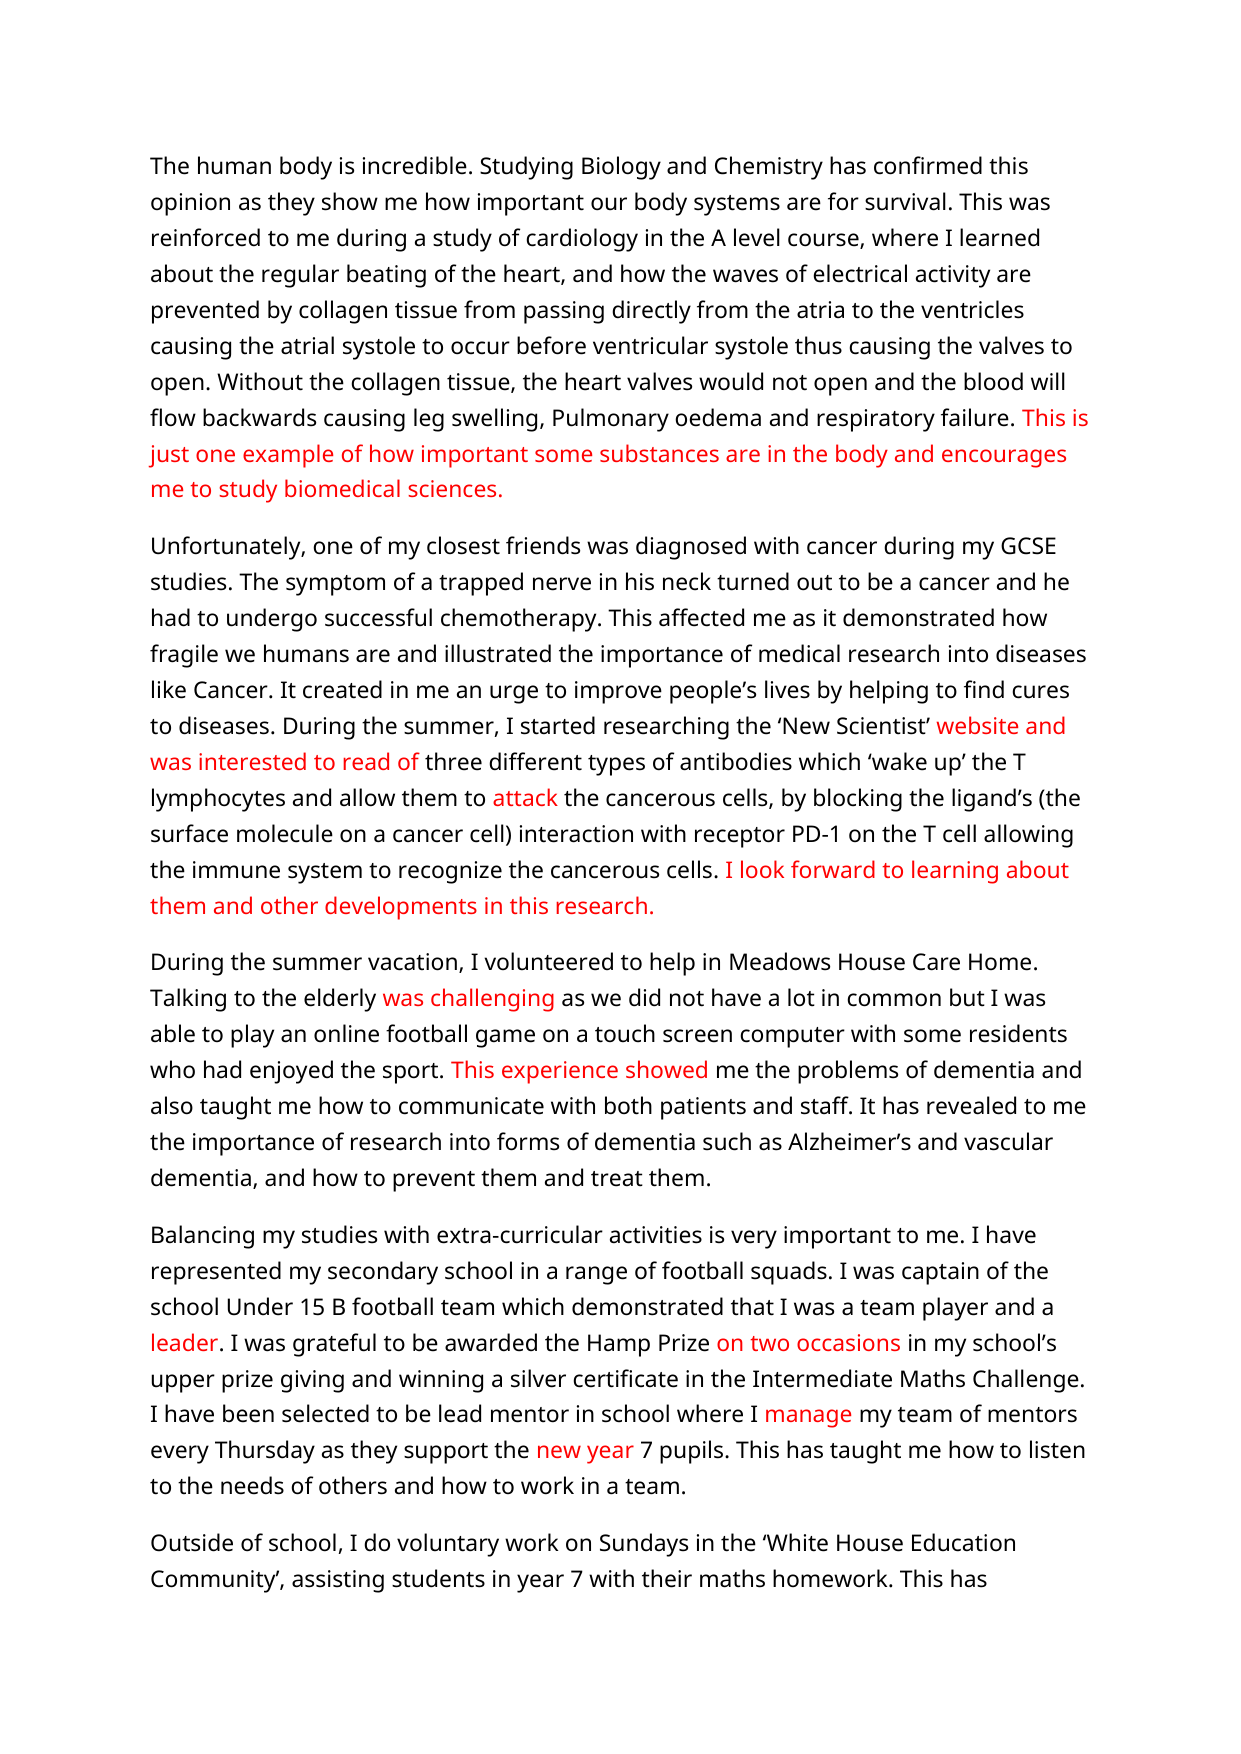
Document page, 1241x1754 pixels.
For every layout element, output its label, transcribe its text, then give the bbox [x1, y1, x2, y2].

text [150, 1527, 1090, 1594]
text Unfortunately, one of my closest friends was diagnosed with cancer during my GCSE studies. The symptom of a trapped nerve in his neck turned out to be a cancer and he had to undergo successful chemotherapy. This affected me as it demonstrated how fragile we humans are and illustrated the importance of medical research into diseases like Cancer. It created in me an urge to improve people’s lives by helping to find cures to diseases. During the summer, I started researching the ‘New Scientist’ website and was interested to read of three different types of antibodies which ‘wake up’ the T lymphocytes and allow them to attack the cancerous cells, by blocking the ligand’s (the surface molecule on a cancer cell) interaction with receptor PD-1 on the T cell allowing the immune system to recognize the cancerous cells. I look forward to learning about them and other developments in this research. [150, 530, 1090, 921]
text During the summer vacation, I volunteered to help in Meadows House Care Home. Talking to the elderly was challenging as we did not have a lot in common but I was able to play an online football game on a touch screen computer with some residents who had enjoyed the sport. This experience showed me the problems of dementia and also taught me how to communicate with both patients and staff. It has revealed to me the importance of research into forms of dementia such as Alzheimer’s and vascular dementia, and how to prevent them and treat them. [150, 946, 1090, 1193]
text Balancing my studies with extra-curricular activities is very important to me. I have represented my secondary school in a range of football squads. I was captain of the school Under 15 B football team which demonstrated that I was a team player and a leader. I was grateful to be awarded the Hamp Prize on two occasions in my school’s upper prize giving and winning a silver certificate in the Intermediate Maths Challenge. I have been selected to be lead mentor in school where I manage my team of mentors every Thursday as they support the new year 7 pupils. This has taught me how to listen to the needs of others and how to work in a team. [150, 1219, 1090, 1502]
text The human body is incredible. Studying Biology and Chemistry has confirmed this opinion as they show me how important our body systems are for survival. This was reinforced to me during a study of cardiology in the A level course, where I learned about the regular beating of the heart, and how the waves of electrical activity are prevented by collagen tissue from passing directly from the atria to the ventricles causing the atrial systole to occur before ventricular systole thus causing the valves to open. Without the collagen tissue, the heart valves would not open and the blood will flow backwards causing leg swelling, Pulmonary oedema and respiratory failure. This is just one example of how important some substances are in the body and encourages me to study biomedical sciences. [150, 150, 1090, 505]
